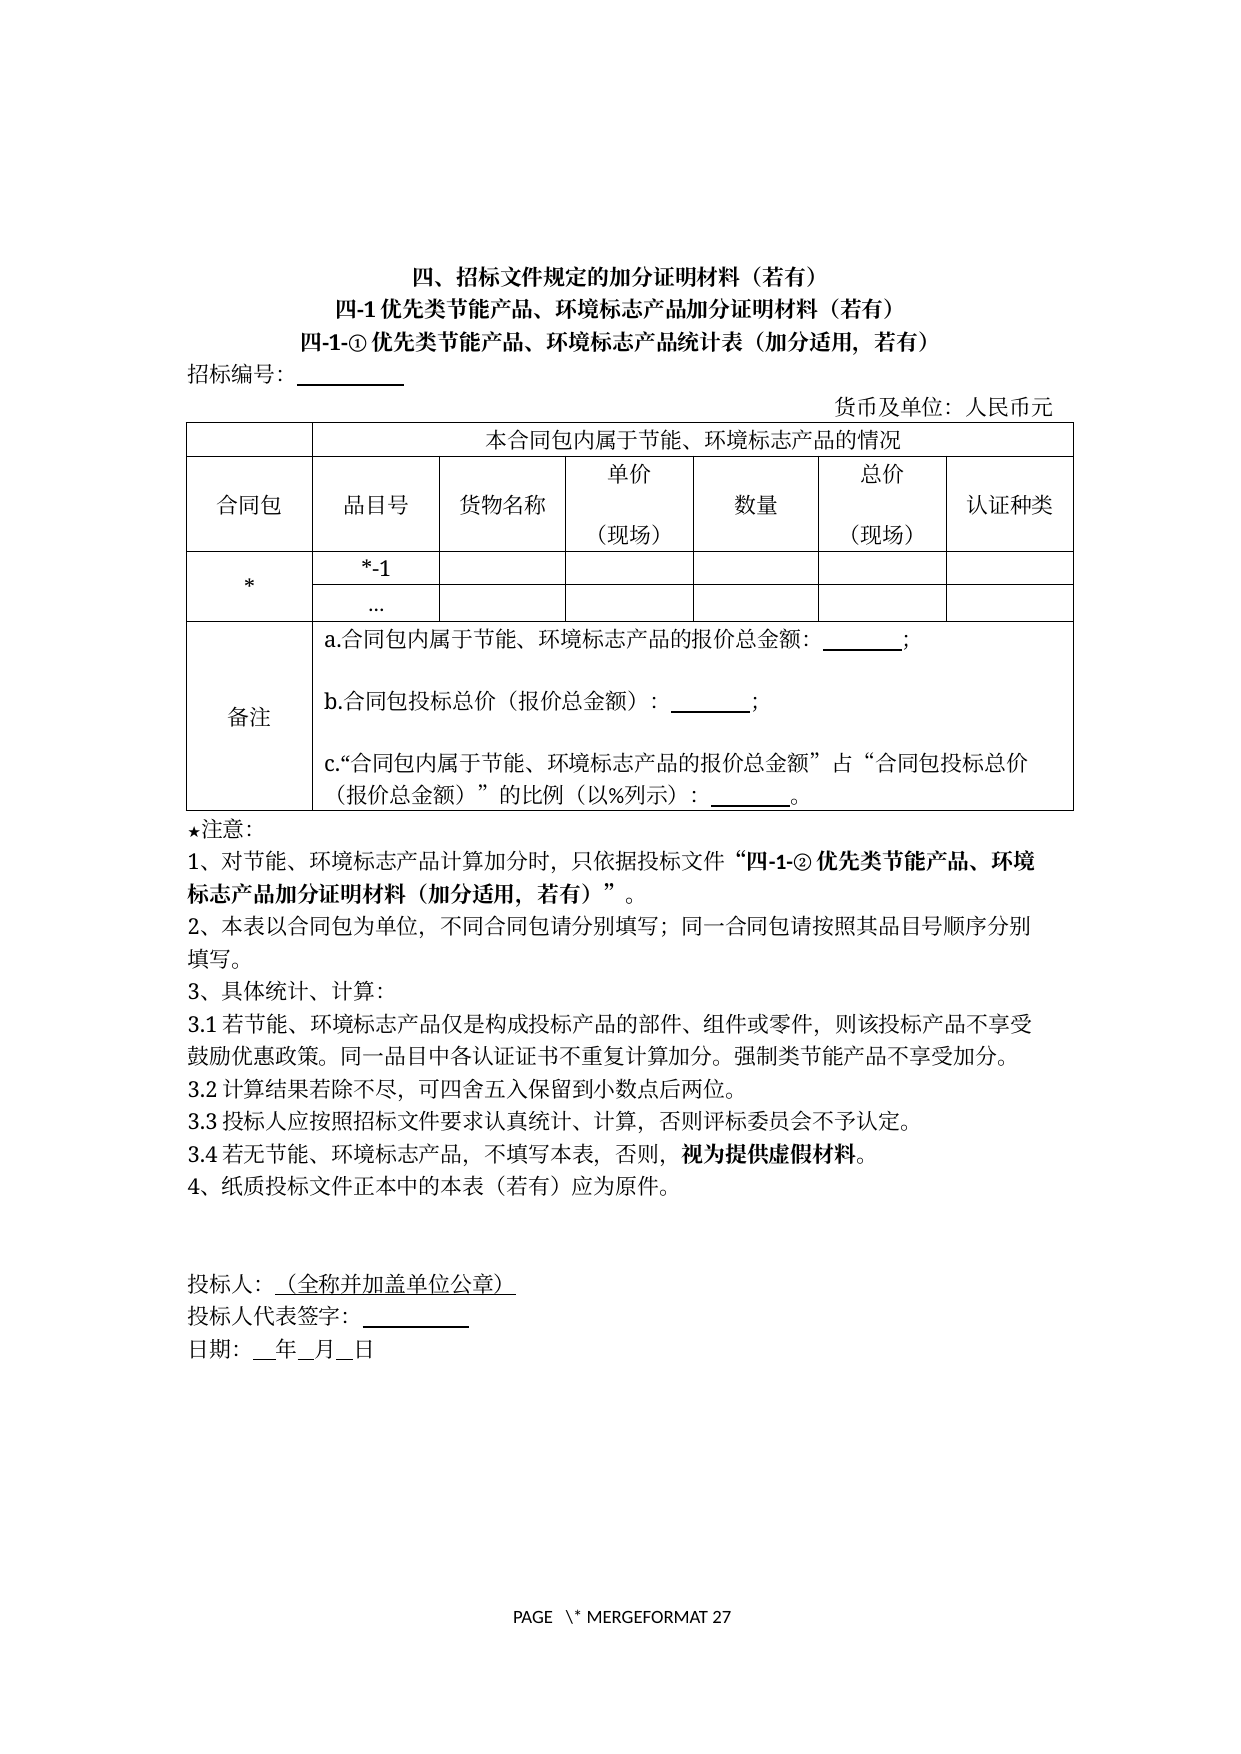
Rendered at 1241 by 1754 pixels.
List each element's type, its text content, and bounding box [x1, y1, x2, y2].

table_cell [694, 585, 818, 621]
table_cell [947, 552, 1073, 584]
table_cell 单价 （现场） [566, 457, 693, 551]
table_cell [819, 585, 946, 621]
table_cell 品目号 [313, 457, 439, 551]
table_cell [566, 552, 693, 584]
table_cell [566, 585, 693, 621]
text 3.4若无节能、环境标志产品，不填写本表，否则，视为提供虚假材料。 [187, 1136, 1053, 1169]
text 3.1 若节能、环境标志产品仅是构成投标产品的部件、组件或零件，则该投标产品不享受鼓励优惠政策。同一品目中各认证证书不重复计算加分。强制类节能产品不享受加分。 [187, 1006, 1053, 1071]
text 3.2计算结果若除不尽，可四舍五入保留到小数点后两位。 [187, 1071, 1053, 1104]
table_cell … [313, 585, 439, 621]
text 投标人代表签字： [187, 1299, 1053, 1331]
text 投标人：（全称并加盖单位公章） [187, 1266, 1053, 1299]
table_cell [819, 552, 946, 584]
text 2、本表以合同包为单位，不同合同包请分别填写；同一合同包请按照其品目号顺序分别填写。 [187, 909, 1053, 974]
table_cell [440, 552, 565, 584]
text ★注意： [187, 811, 1053, 844]
table_cell 货物名称 [440, 457, 565, 551]
text 招标编号： [187, 357, 1053, 389]
text 3.3投标人应按照招标文件要求认真统计、计算，否则评标委员会不予认定。 [187, 1104, 1053, 1136]
table_cell [694, 552, 818, 584]
text 1、对节能、环境标志产品计算加分时，只依据投标文件“四-1-②优先类节能产品、环境标志产品加分证明材料（加分适用，若有）”。 [187, 844, 1053, 909]
table_cell 备注 [187, 622, 312, 810]
table_cell 合同包 [187, 457, 312, 551]
text 四、招标文件规定的加分证明材料（若有） [187, 259, 1053, 292]
table_cell [440, 585, 565, 621]
text 日期： 年 月 日 [187, 1331, 1053, 1364]
text 四-1优先类节能产品、环境标志产品加分证明材料（若有） [187, 292, 1053, 324]
table_cell * [187, 552, 312, 621]
table_header 本合同包内属于节能、环境标志产品的情况 [313, 423, 1073, 456]
text 货币及单位：人民币元 [187, 389, 1053, 422]
table_cell a.合同包内属于节能、环境标志产品的报价总金额： ； b.合同包投标总价（报价总金额）： ； c.“合同包内属于节能、环境标志产品的报价总金额”占“合同包投标总价（报价总金额）”的比例（以%列示）： 。 [313, 622, 1073, 810]
table_cell 数量 [694, 457, 818, 551]
text 4、纸质投标文件正本中的本表（若有）应为原件。 [187, 1169, 1053, 1201]
table_cell [947, 585, 1073, 621]
table_cell 总价 （现场） [819, 457, 946, 551]
text 四-1-①优先类节能产品、环境标志产品统计表（加分适用，若有） [187, 324, 1053, 357]
table_cell *-1 [313, 552, 439, 584]
table_cell 认证种类 [947, 457, 1073, 551]
text 3、具体统计、计算： [187, 974, 1053, 1006]
table_header [187, 423, 312, 456]
